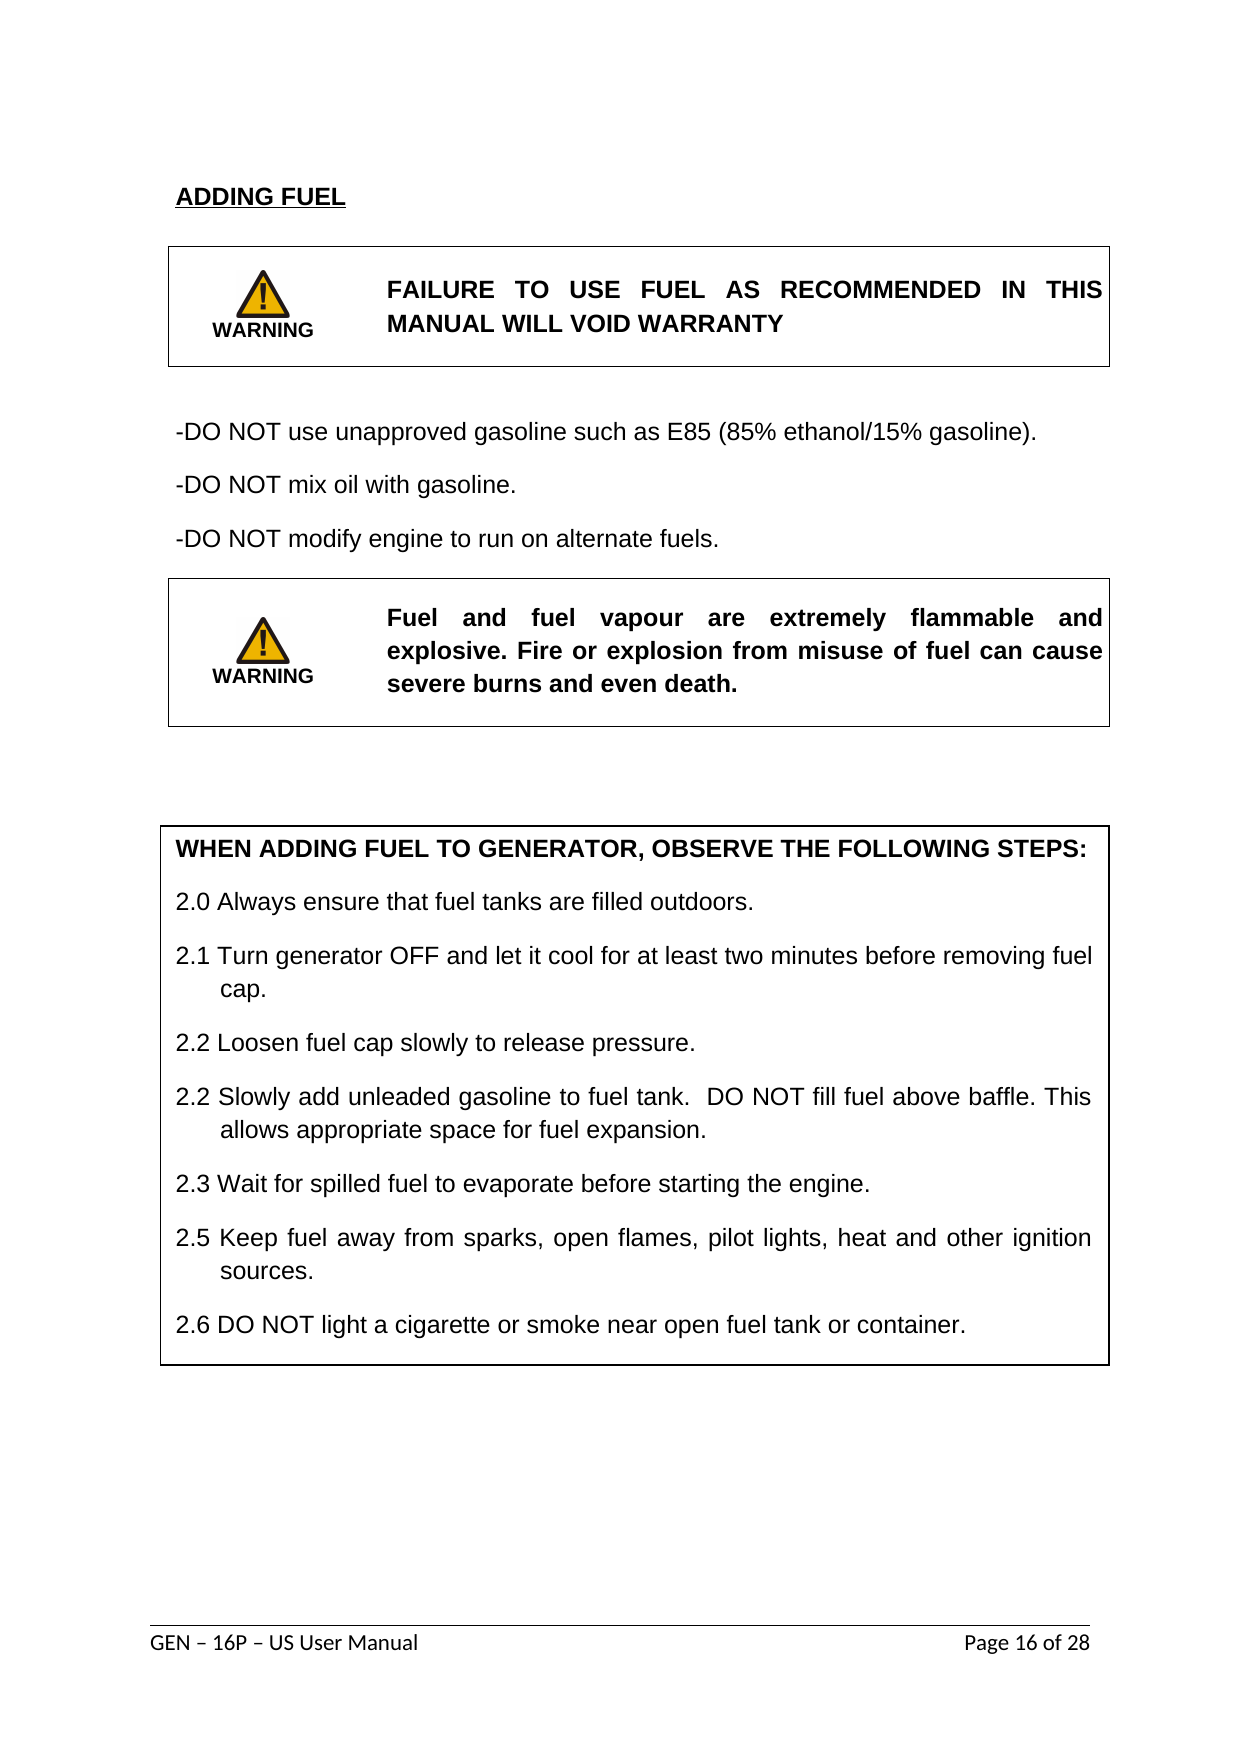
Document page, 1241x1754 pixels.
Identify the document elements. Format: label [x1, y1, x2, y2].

picture [236, 617, 290, 664]
picture [236, 270, 290, 318]
